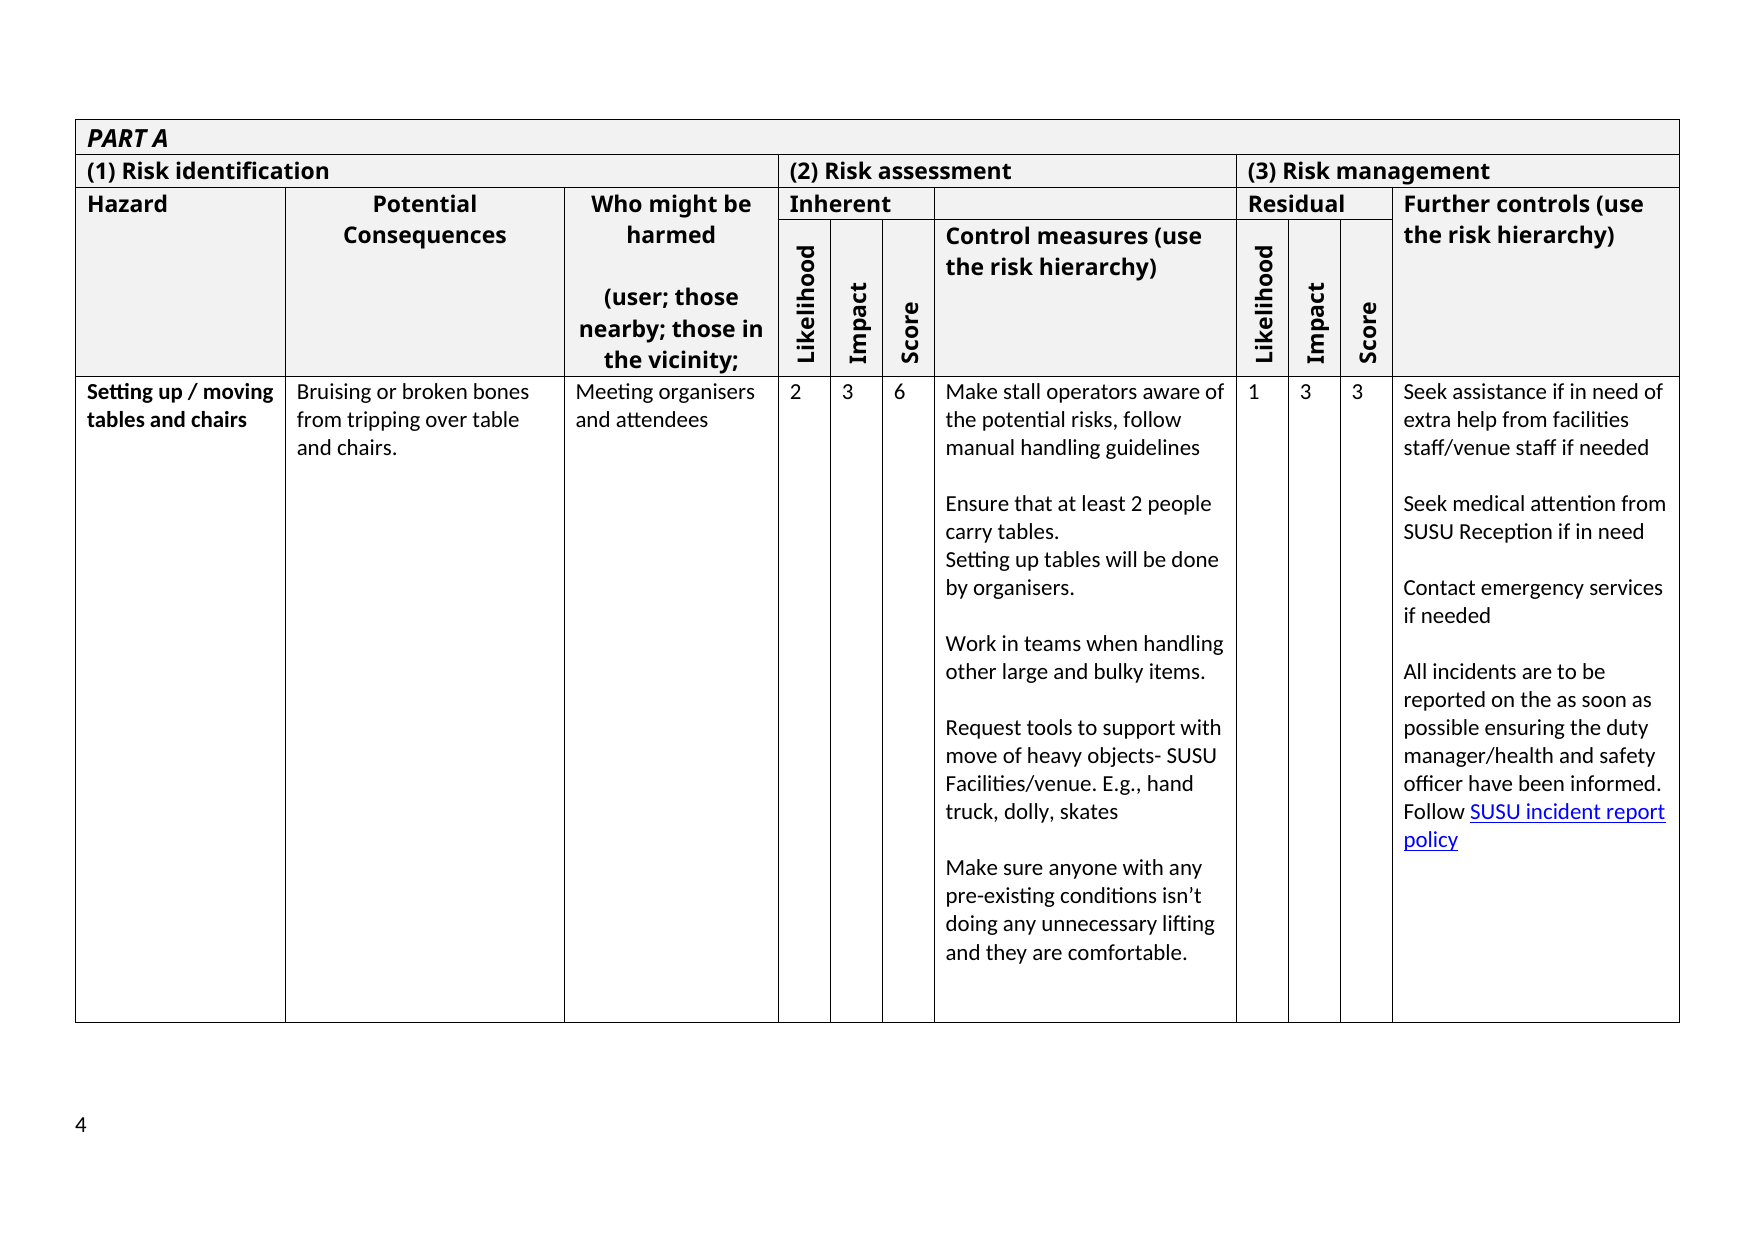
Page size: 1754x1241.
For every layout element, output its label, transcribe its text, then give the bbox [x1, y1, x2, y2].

table_cell 3 [1341, 377, 1392, 1022]
table_cell Likelihood [1237, 220, 1288, 376]
table_header PART A [76, 120, 1679, 154]
table_cell Further controls (use the risk hierarchy) [1393, 188, 1679, 376]
table_cell Who might be harmed (user; those nearby; those in the vicinity; members of the public) [565, 188, 778, 376]
table_cell Make stall operators aware of the potential risks, follow manual handling guidelines Ensure that at least 2 people carry tables. Setting up tables will be done by organisers. Work in teams when handling other large and bulky items. Request tools to support with move of heavy objects- SUSU Facilities/venue. E.g., hand truck, dolly, skates Make sure anyone with any pre-existing conditions isn’t doing any unnecessary lifting and they are comfortable. [935, 377, 1236, 1022]
table_cell Impact [831, 220, 882, 376]
table_cell Control measures (use the risk hierarchy) [935, 220, 1236, 376]
table_cell Score [1341, 220, 1392, 376]
table_cell 3 [831, 377, 882, 1022]
table_cell 1 [1237, 377, 1288, 1022]
table_cell 6 [883, 377, 934, 1022]
table_cell Potential Consequences [286, 188, 564, 376]
table_cell [935, 188, 1236, 219]
table_cell 3 [1289, 377, 1340, 1022]
table_cell Likelihood [779, 220, 830, 376]
table_cell Hazard [76, 188, 285, 376]
table_cell Setting up / moving tables and chairs [76, 377, 285, 1022]
table_cell (1) Risk identification [76, 155, 778, 187]
table_cell (3) Risk management [1237, 155, 1679, 187]
table_cell Seek assistance if in need of extra help from facilities staff/venue staff if needed Seek medical attention from SUSU Reception if in need Contact emergency services if needed All incidents are to be reported on the as soon as possible ensuring the duty manager/health and safety officer have been informed. Follow SUSU incident report policy [1393, 377, 1679, 1022]
table_cell Inherent [779, 188, 934, 219]
table_cell Bruising or broken bones from tripping over table and chairs. [286, 377, 564, 1022]
table_cell Meeting organisers and attendees [565, 377, 778, 1022]
table_cell (2) Risk assessment [779, 155, 1236, 187]
table_cell Impact [1289, 220, 1340, 376]
table_cell Score [883, 220, 934, 376]
table_cell Residual [1237, 188, 1392, 219]
table_cell 2 [779, 377, 830, 1022]
